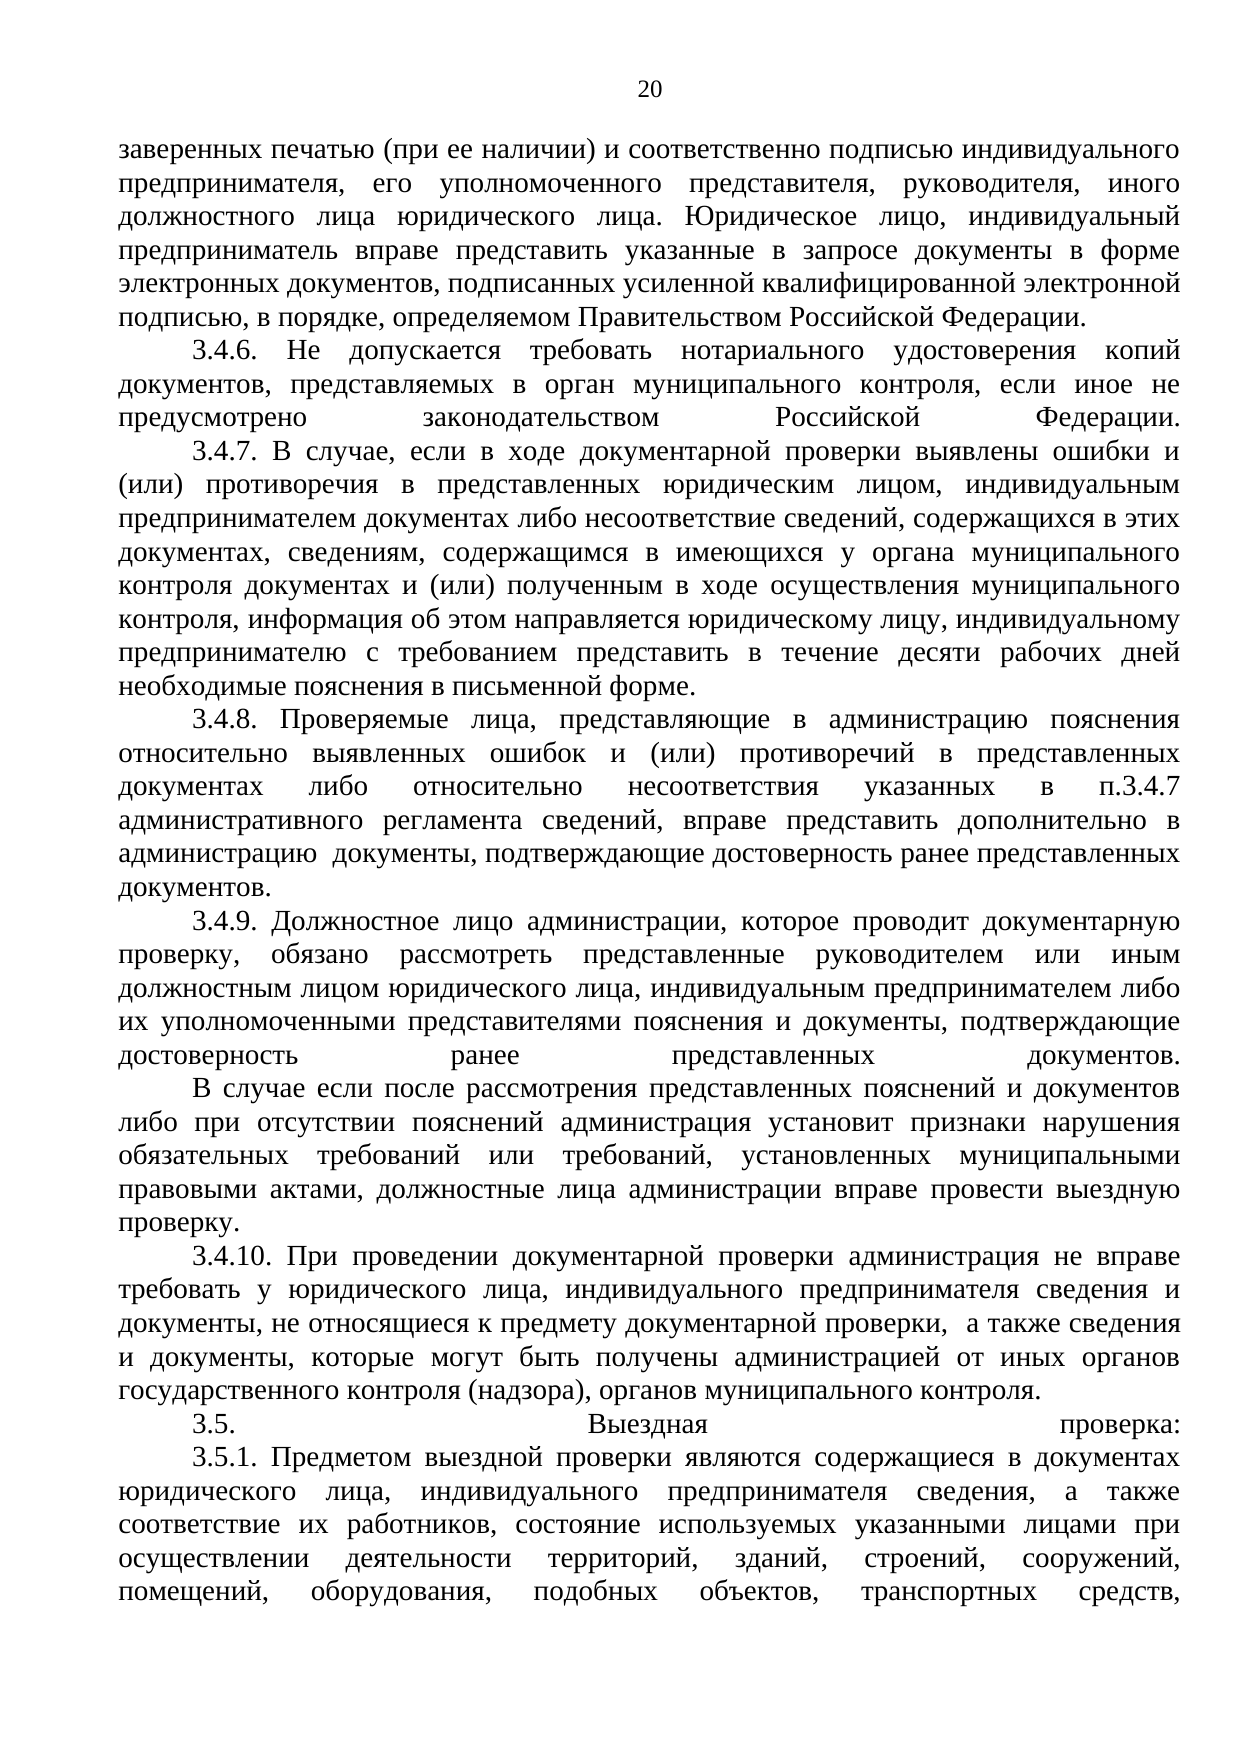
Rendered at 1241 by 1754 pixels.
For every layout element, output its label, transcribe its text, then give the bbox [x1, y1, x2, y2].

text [118, 131, 1181, 332]
text 3.4.6. Не допускается требовать нотариального удостоверения копий документов, представляемых в орган муниципального контроля, если иное не предусмотрено законодательством Российской Федерации. 3.4.7. В случае, если в ходе документарной проверки выявлены ошибки и (или) противоречия в представленных юридическим лицом, индивидуальным предпринимателем документах либо несоответствие сведений, содержащихся в этих документах, сведениям, содержащимся в имеющихся у органа муниципального контроля документах и (или) полученным в ходе осуществления муниципального контроля, информация об этом направляется юридическому лицу, индивидуальному предпринимателю с требованием представить в течение десяти рабочих дней необходимые пояснения в письменной форме. [118, 332, 1181, 701]
text 3.4.8. Проверяемые лица, представляющие в администрацию пояснения относительно выявленных ошибок и (или) противоречий в представленных документах либо относительно несоответствия указанных в п.3.4.7 административного регламента сведений, вправе представить дополнительно в администрацию документы, подтверждающие достоверность ранее представленных документов. 3.4.9. Должностное лицо администрации, которое проводит документарную проверку, обязано рассмотреть представленные руководителем или иным должностным лицом юридического лица, индивидуальным предпринимателем либо их уполномоченными представителями пояснения и документы, подтверждающие достоверность ранее представленных документов. В случае если после рассмотрения представленных пояснений и документов либо при отсутствии пояснений администрация установит признаки нарушения обязательных требований или требований, установленных муниципальными правовыми актами, должностные лица администрации вправе провести выездную проверку. 3.4.10. При проведении документарной проверки администрация не вправе требовать у юридического лица, индивидуального предпринимателя сведения и документы, не относящиеся к предмету документарной проверки, а также сведения и документы, которые могут быть получены администрацией от иных органов государственного контроля (надзора), органов муниципального контроля. [118, 701, 1181, 1406]
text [118, 1406, 1181, 1607]
